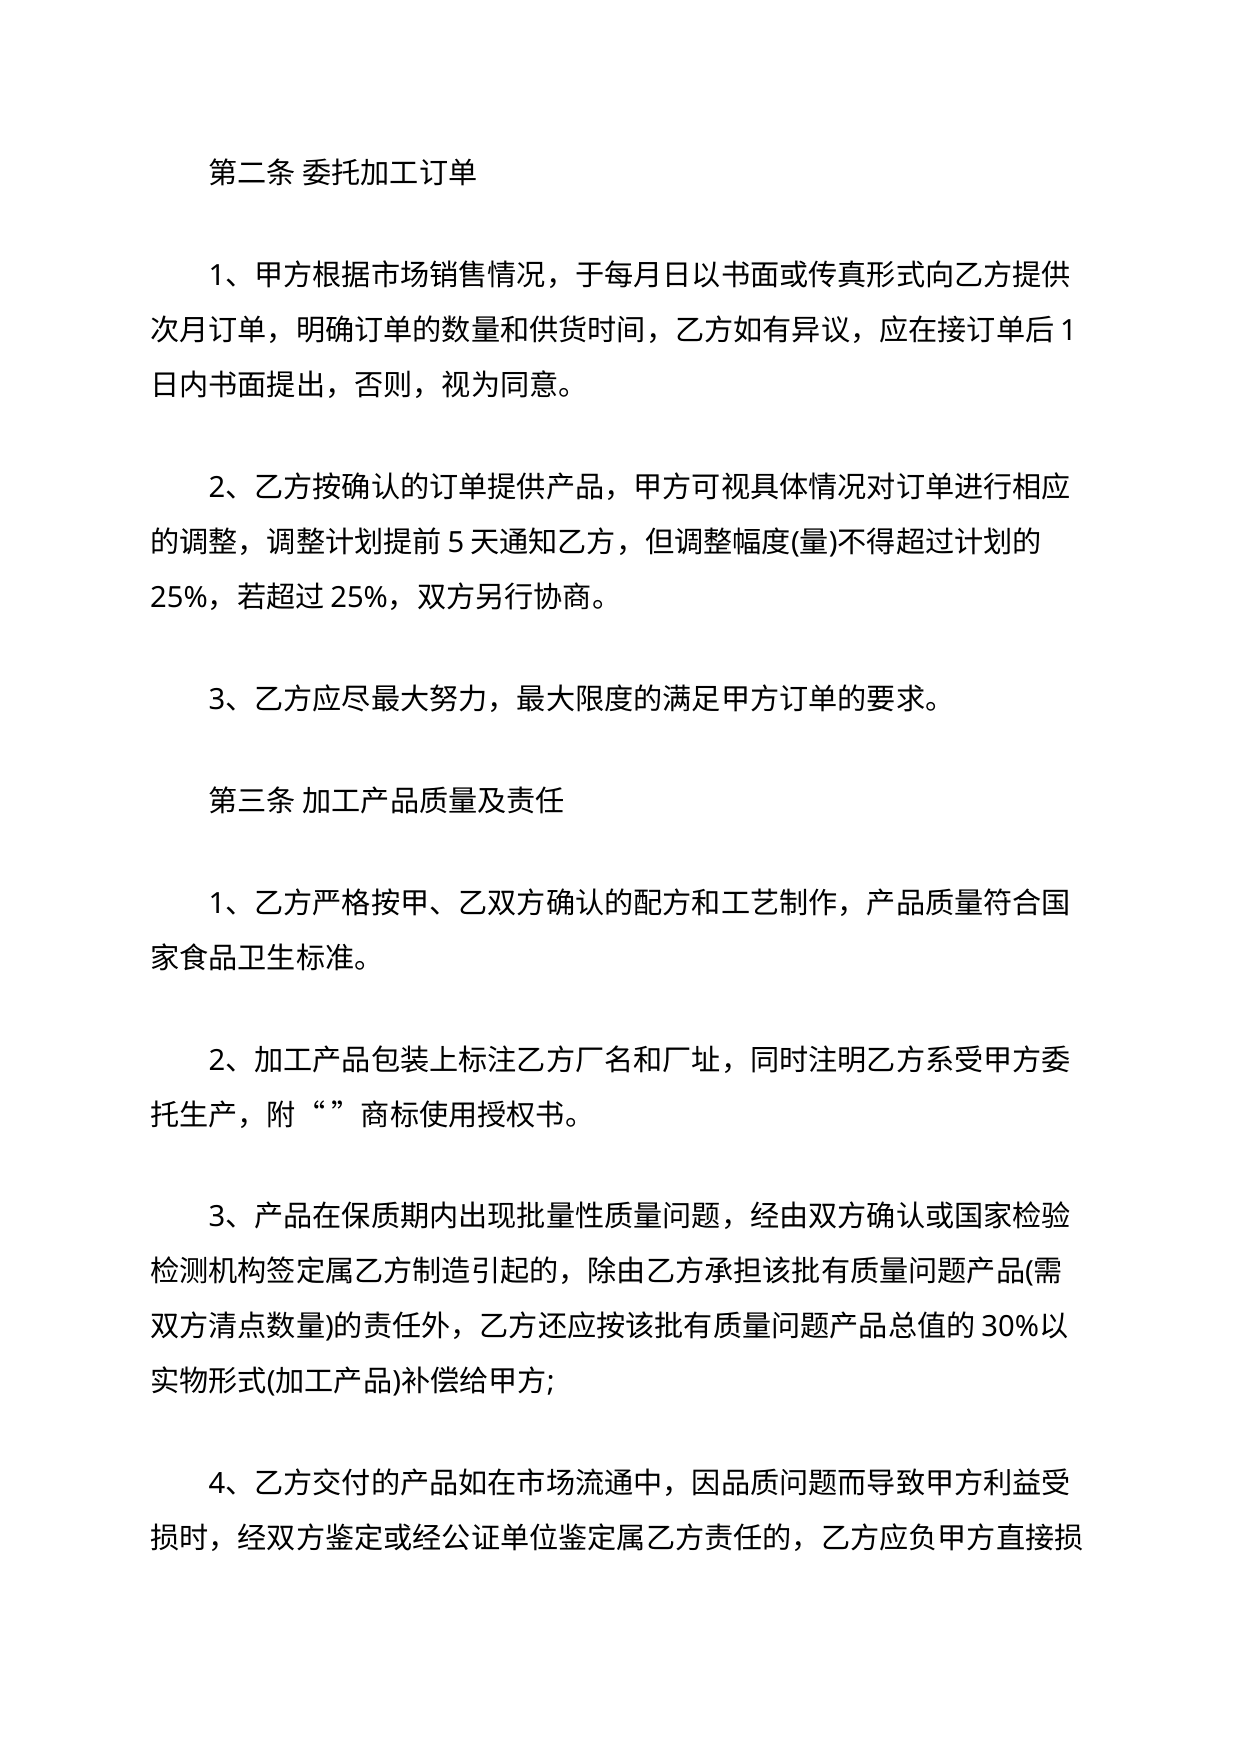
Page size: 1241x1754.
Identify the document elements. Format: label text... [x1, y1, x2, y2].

text 2、乙方按确认的订单提供产品，甲方可视具体情况对订单进行相应的调整，调整计划提前5天通知乙方，但调整幅度(量)不得超过计划的25%，若超过25%，双方另行协商。 [150, 463, 1090, 616]
text 3、产品在保质期内出现批量性质量问题，经由双方确认或国家检验检测机构签定属乙方制造引起的，除由乙方承担该批有质量问题产品(需双方清点数量)的责任外，乙方还应按该批有质量问题产品总值的30%以实物形式(加工产品)补偿给甲方; [150, 1193, 1090, 1400]
text 2、加工产品包装上标注乙方厂名和厂址，同时注明乙方系受甲方委托生产，附“ ”商标使用授权书。 [150, 1036, 1090, 1133]
text 第二条 委托加工订单 [150, 150, 1090, 192]
text 1、甲方根据市场销售情况，于每月日以书面或传真形式向乙方提供次月订单，明确订单的数量和供货时间，乙方如有异议，应在接订单后1日内书面提出，否则，视为同意。 [150, 252, 1090, 404]
text 第三条 加工产品质量及责任 [150, 777, 1090, 820]
text 1、乙方严格按甲、乙双方确认的配方和工艺制作，产品质量符合国家食品卫生标准。 [150, 879, 1090, 977]
text 3、乙方应尽最大努力，最大限度的满足甲方订单的要求。 [150, 676, 1090, 718]
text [150, 1460, 1090, 1557]
